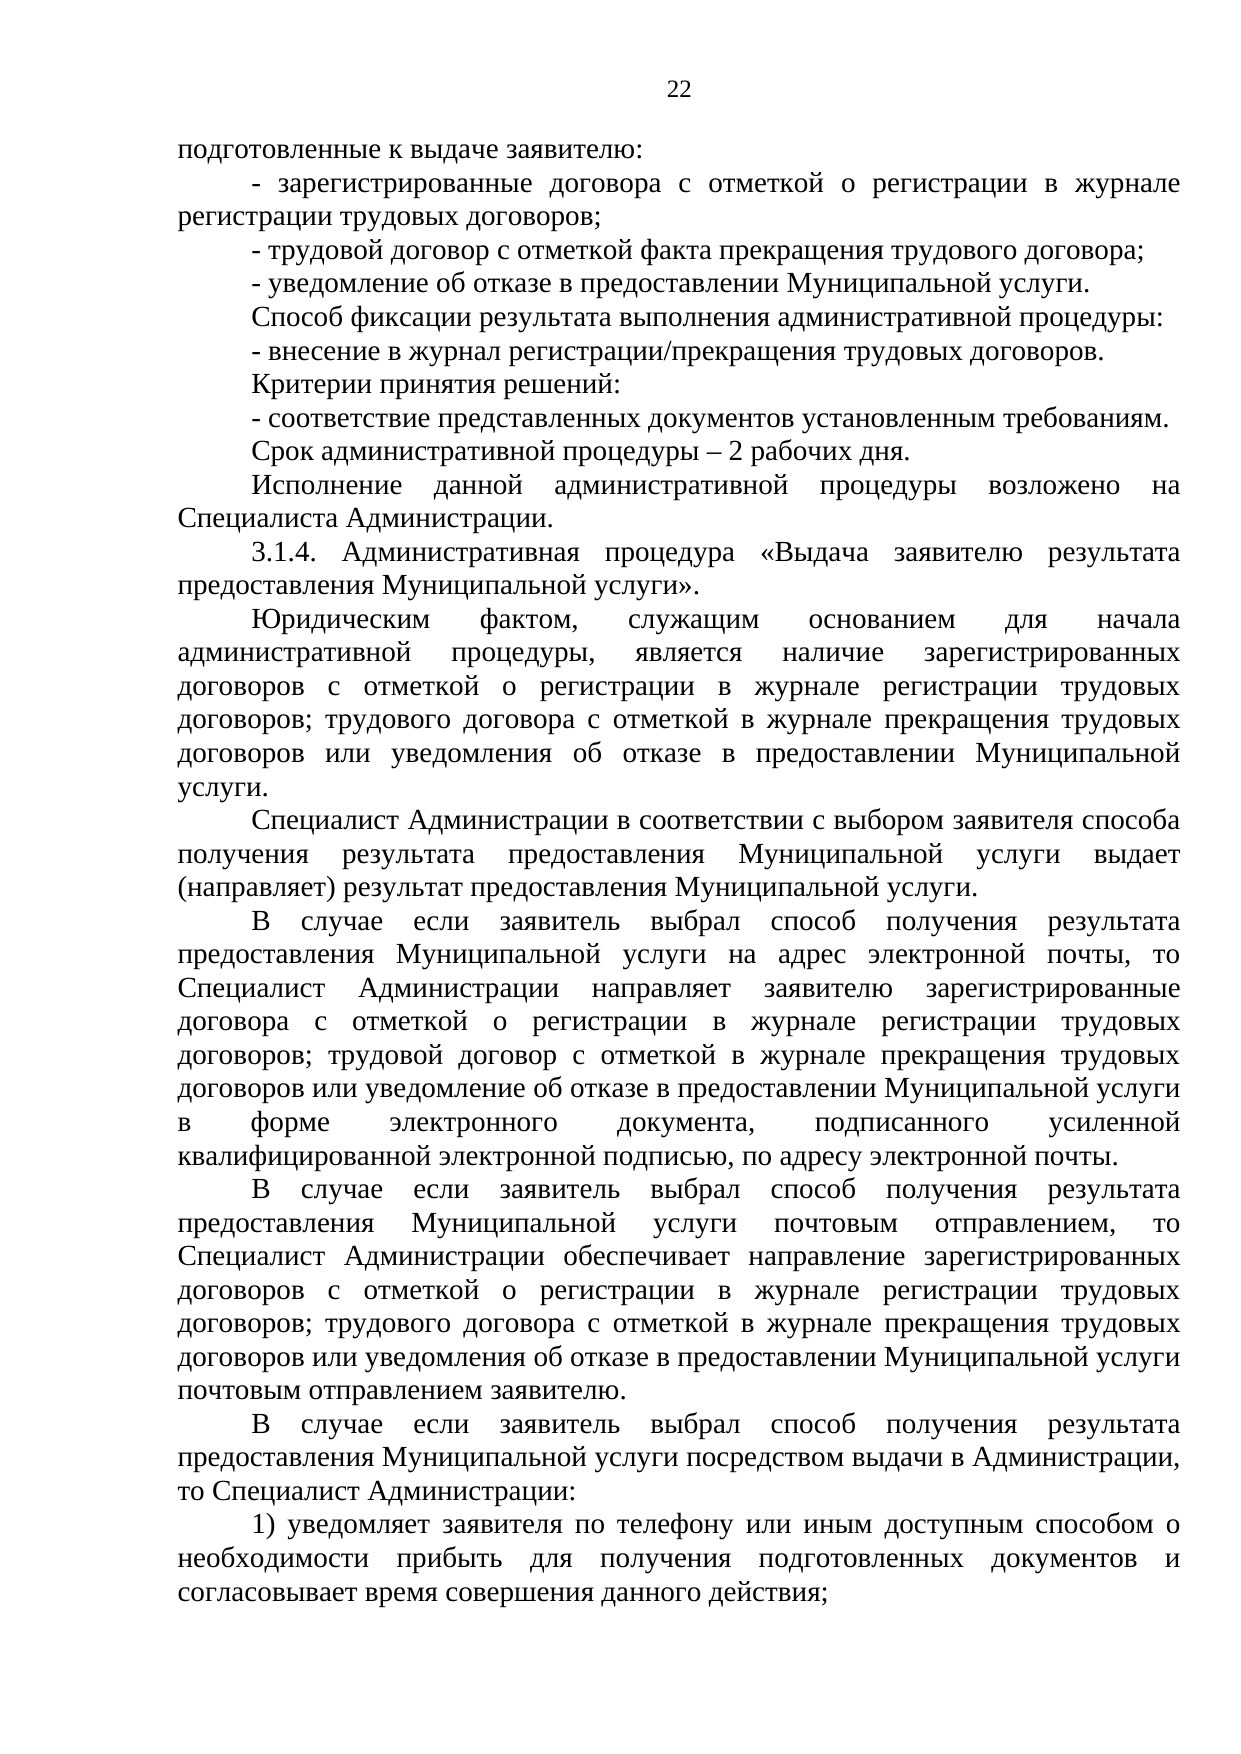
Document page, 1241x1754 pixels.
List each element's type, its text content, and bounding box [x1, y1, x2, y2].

text 1) уведомляет заявителя по телефону или иным доступным способом о необходимости прибыть для получения подготовленных документов и согласовывает время совершения данного действия; [177, 1507, 1181, 1607]
text - трудовой договор с отметкой факта прекращения трудового договора; [177, 232, 1181, 266]
text В случае если заявитель выбрал способ получения результата предоставления Муниципальной услуги на адрес электронной почты, то Специалист Администрации направляет заявителю зарегистрированные договора с отметкой о регистрации в журнале регистрации трудовых договоров; трудовой договор с отметкой в журнале прекращения трудовых договоров или уведомление об отказе в предоставлении Муниципальной услуги в форме электронного документа, подписанного усиленной квалифицированной электронной подписью, по адресу электронной почты. [177, 903, 1181, 1171]
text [177, 131, 1181, 165]
text Способ фиксации результата выполнения административной процедуры: [177, 299, 1181, 333]
text - соответствие представленных документов установленным требованиям. [177, 400, 1181, 433]
text 3.1.4. Административная процедура «Выдача заявителю результата предоставления Муниципальной услуги». [177, 534, 1181, 601]
text - зарегистрированные договора с отметкой о регистрации в журнале регистрации трудовых договоров; [177, 165, 1181, 232]
text Критерии принятия решений: [177, 366, 1181, 400]
text В случае если заявитель выбрал способ получения результата предоставления Муниципальной услуги почтовым отправлением, то Специалист Администрации обеспечивает направление зарегистрированных договоров с отметкой о регистрации в журнале регистрации трудовых договоров; трудового договора с отметкой в журнале прекращения трудовых договоров или уведомления об отказе в предоставлении Муниципальной услуги почтовым отправлением заявителю. [177, 1171, 1181, 1406]
text - внесение в журнал регистрации/прекращения трудовых договоров. [177, 333, 1181, 366]
text - уведомление об отказе в предоставлении Муниципальной услуги. [177, 266, 1181, 299]
text Срок административной процедуры – 2 рабочих дня. [177, 433, 1181, 467]
text Юридическим фактом, служащим основанием для начала административной процедуры, является наличие зарегистрированных договоров с отметкой о регистрации в журнале регистрации трудовых договоров; трудового договора с отметкой в журнале прекращения трудовых договоров или уведомления об отказе в предоставлении Муниципальной услуги. [177, 601, 1181, 802]
text Специалист Администрации в соответствии с выбором заявителя способа получения результата предоставления Муниципальной услуги выдает (направляет) результат предоставления Муниципальной услуги. [177, 802, 1181, 903]
text В случае если заявитель выбрал способ получения результата предоставления Муниципальной услуги посредством выдачи в Администрации, то Специалист Администрации: [177, 1406, 1181, 1507]
text Исполнение данной административной процедуры возложено на Специалиста Администрации. [177, 467, 1181, 534]
